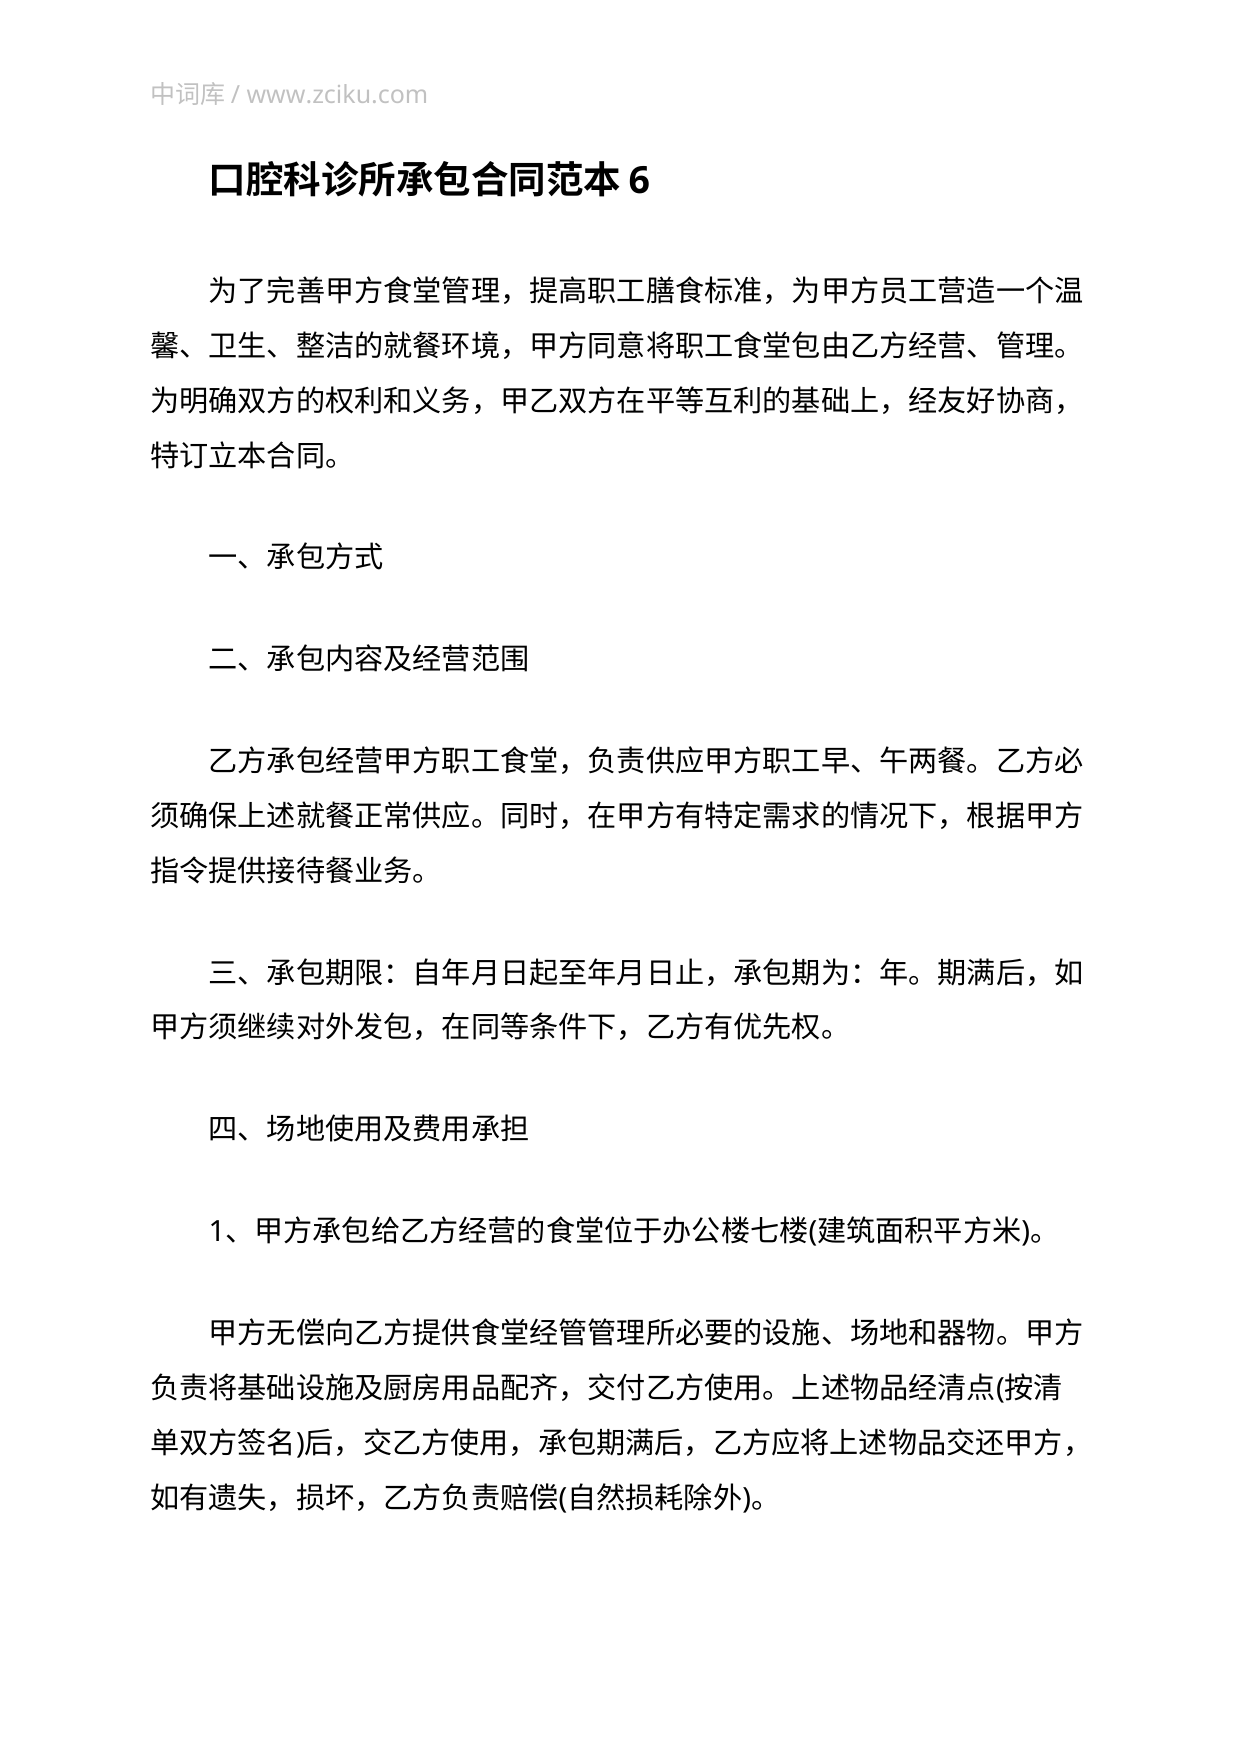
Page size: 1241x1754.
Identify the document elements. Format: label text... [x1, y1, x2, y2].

text 为了完善甲方食堂管理，提高职工膳食标准，为甲方员工营造一个温馨、卫生、整洁的就餐环境，甲方同意将职工食堂包由乙方经营、管理。为明确双方的权利和义务，甲乙双方在平等互利的基础上，经友好协商，特订立本合同。 [150, 268, 1090, 474]
text 甲方无偿向乙方提供食堂经管管理所必要的设施、场地和器物。甲方负责将基础设施及厨房用品配齐，交付乙方使用。上述物品经清点(按清单双方签名)后，交乙方使用，承包期满后，乙方应将上述物品交还甲方，如有遗失，损坏，乙方负责赔偿(自然损耗除外)。 [150, 1309, 1090, 1517]
text 乙方承包经营甲方职工食堂，负责供应甲方职工早、午两餐。乙方必须确保上述就餐正常供应。同时，在甲方有特定需求的情况下，根据甲方指令提供接待餐业务。 [150, 738, 1090, 890]
text 二、承包内容及经营范围 [150, 636, 1090, 678]
text 四、场地使用及费用承担 [150, 1106, 1090, 1148]
text 一、承包方式 [150, 534, 1090, 576]
text 口腔科诊所承包合同范本6 [150, 150, 1090, 204]
text 1、甲方承包给乙方经营的食堂位于办公楼七楼(建筑面积平方米)。 [150, 1208, 1090, 1250]
text 三、承包期限：自年月日起至年月日止，承包期为：年。期满后，如甲方须继续对外发包，在同等条件下，乙方有优先权。 [150, 949, 1090, 1046]
